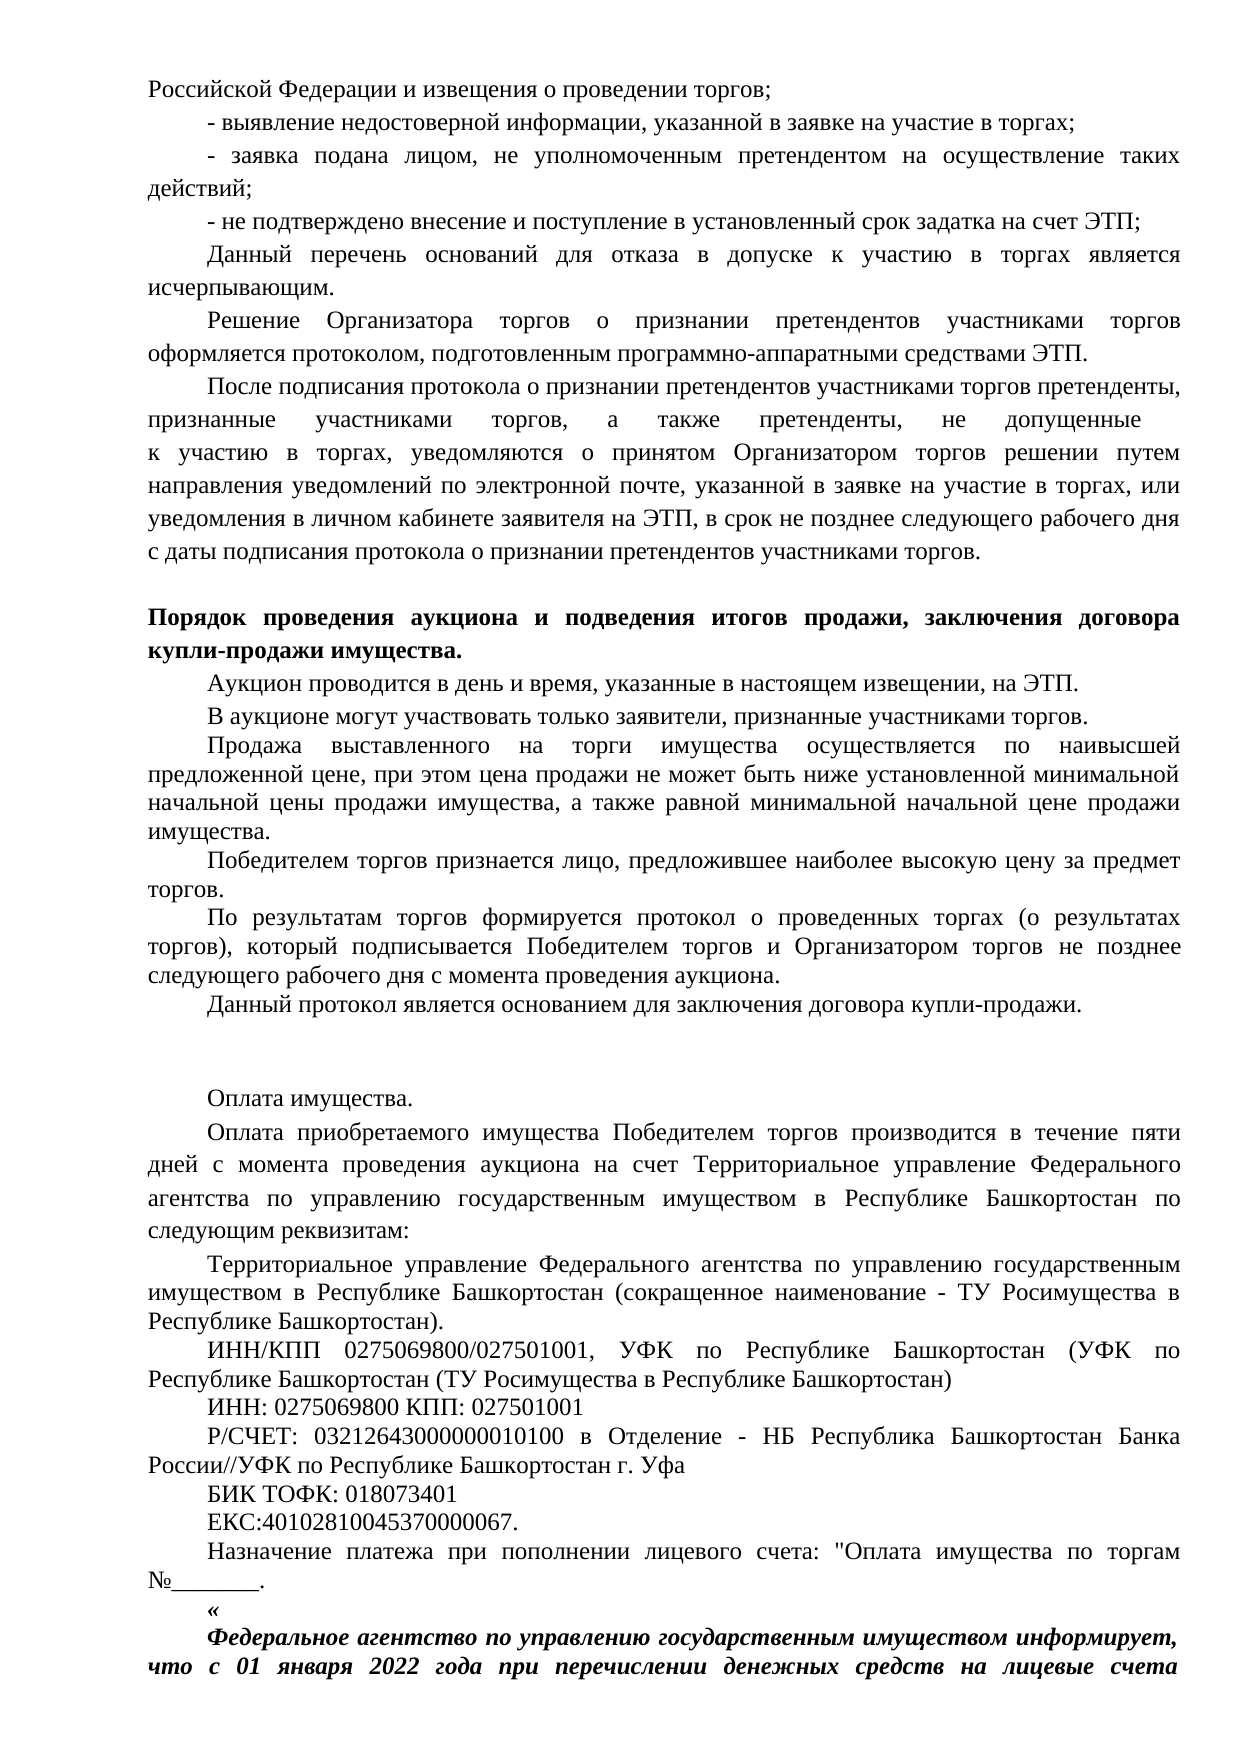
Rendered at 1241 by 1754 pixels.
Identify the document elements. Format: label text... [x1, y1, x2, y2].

text Продажа выставленного на торги имущества осуществляется по наивысшей предложенной цене, при этом цена продажи не может быть ниже установленной минимальной начальной цены продажи имущества, а также равной минимальной начальной цене продажи имущества. [148, 730, 1181, 845]
text Территориальное управление Федерального агентства по управлению государственным имуществом в Республике Башкортостан (сокращенное наименование - ТУ Росимущества в Республике Башкортостан). [148, 1249, 1181, 1335]
text ИНН: 0275069800 КПП: 027501001 [148, 1392, 1181, 1421]
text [148, 74, 1181, 103]
text Оплата приобретаемого имущества Победителем торгов производится в течение пяти дней с момента проведения аукциона на счет Территориальное управление Федерального агентства по управлению государственным имуществом в Республике Башкортостан по следующим реквизитам: [148, 1117, 1181, 1244]
text Назначение платежа при пополнении лицевого счета: "Оплата имущества по торгам №_______. [148, 1536, 1181, 1594]
text Аукцион проводится в день и время, указанные в настоящем извещении, на ЭТП. [148, 668, 1181, 697]
text В аукционе могут участвовать только заявители, признанные участниками торгов. [148, 701, 1181, 730]
text После подписания протокола о признании претендентов участниками торгов претенденты, признанные участниками торгов, а также претенденты, не допущенные к участию в торгах, уведомляются о принятом Организатором торгов решении путем направления уведомлений по электронной почте, указанной в заявке на участие в торгах, или уведомления в личном кабинете заявителя на ЭТП, в срок не позднее следующего рабочего дня с даты подписания протокола о признании претендентов участниками торгов. [148, 371, 1181, 565]
text Оплата имущества. [148, 1083, 1181, 1112]
text - выявление недостоверной информации, указанной в заявке на участие в торгах; [148, 107, 1181, 136]
text Р/СЧЕТ: 03212643000000010100 в Отделение - НБ Республика Башкортостан Банка России//УФК по Республике Башкортостан г. Уфа [148, 1421, 1181, 1479]
text БИК ТОФК: 018073401 [148, 1479, 1181, 1507]
text « [148, 1594, 1181, 1622]
text - не подтверждено внесение и поступление в установленный срок задатка на счет ЭТП; [148, 206, 1181, 235]
text По результатам торгов формируется протокол о проведенных торгах (о результатах торгов), который подписывается Победителем торгов и Организатором торгов не позднее следующего рабочего дня с момента проведения аукциона. [148, 902, 1181, 989]
text Порядок проведения аукциона и подведения итогов продажи, заключения договора купли-продажи имущества. [148, 602, 1181, 664]
text Победителем торгов признается лицо, предложившее наиболее высокую цену за предмет торгов. [148, 845, 1181, 902]
text Решение Организатора торгов о признании претендентов участниками торгов оформляется протоколом, подготовленным программно-аппаратными средствами ЭТП. [148, 305, 1181, 367]
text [148, 1622, 1181, 1680]
text Данный протокол является основанием для заключения договора купли-продажи. [148, 989, 1181, 1017]
text ИНН/КПП 0275069800/027501001, УФК по Республике Башкортостан (УФК по Республике Башкортостан (ТУ Росимущества в Республике Башкортостан) [148, 1335, 1181, 1392]
text ЕКС:40102810045370000067. [148, 1507, 1181, 1536]
text Данный перечень оснований для отказа в допуске к участию в торгах является исчерпывающим. [148, 239, 1181, 301]
text - заявка подана лицом, не уполномоченным претендентом на осуществление таких действий; [148, 140, 1181, 202]
